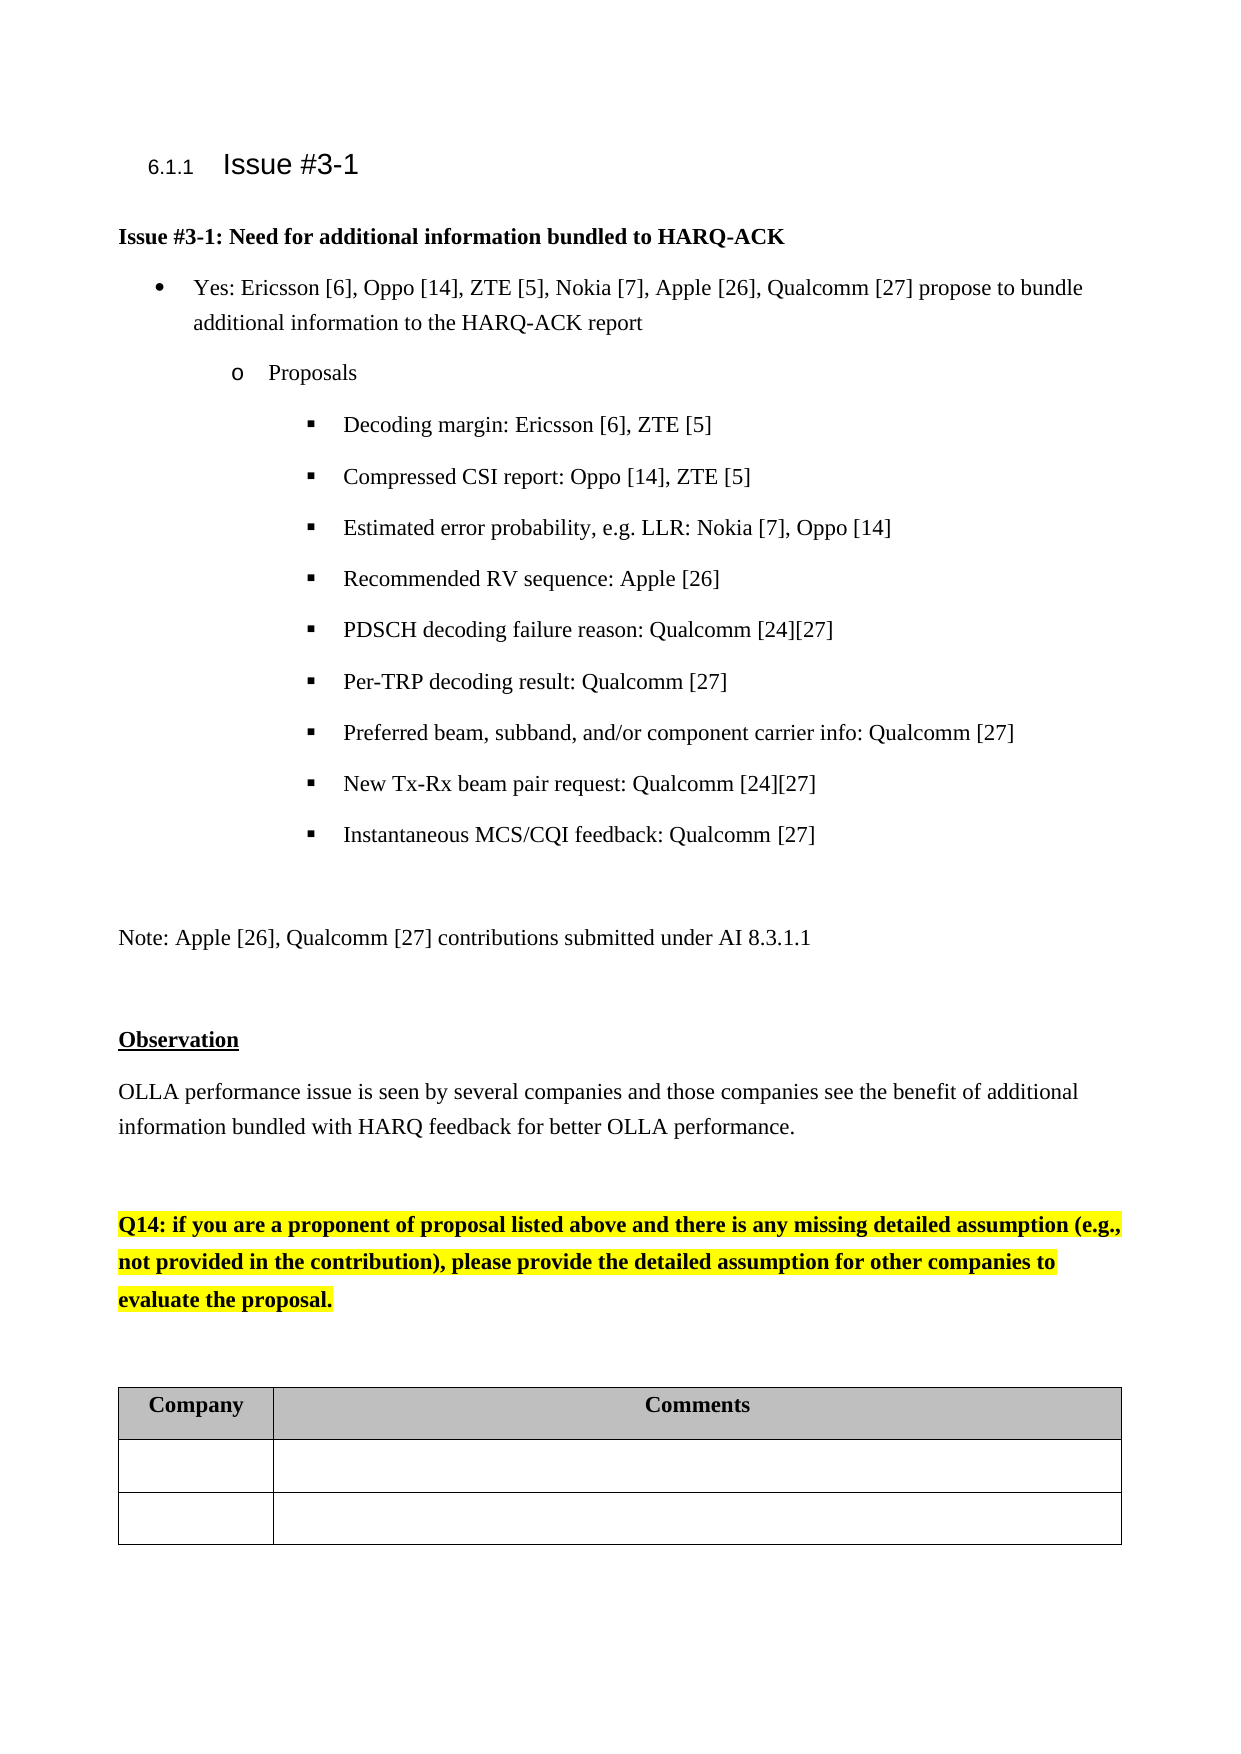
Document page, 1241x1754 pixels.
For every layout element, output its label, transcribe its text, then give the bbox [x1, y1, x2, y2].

table_cell [119, 1440, 273, 1492]
table_cell [274, 1440, 1121, 1492]
list Recommended RV sequence: Apple [26] [306, 562, 1122, 595]
list Estimated error probability, e.g. LLR: Nokia [7], Oppo [14] [306, 511, 1122, 543]
subtitle Issue #3-1 [148, 131, 1122, 196]
table_header Company [119, 1388, 273, 1439]
table_cell [119, 1493, 273, 1544]
text Observation [118, 1023, 1122, 1056]
list Preferred beam, subband, and/or component carrier info: Qualcomm [27] [306, 716, 1122, 748]
table_cell [274, 1493, 1121, 1544]
text OLLA performance issue is seen by several companies and those companies see the benefit of additional information bundled with HARQ feedback for better OLLA performance. [118, 1075, 1122, 1142]
table_header Comments [274, 1388, 1121, 1439]
list Proposals [231, 357, 1122, 390]
list PDSCH decoding failure reason: Qualcomm [24][27] [306, 613, 1122, 646]
list Per-TRP decoding result: Qualcomm [27] [306, 665, 1122, 697]
list Compressed CSI report: Oppo [14], ZTE [5] [306, 460, 1122, 492]
text Issue #3-1: Need for additional information bundled to HARQ-ACK [118, 220, 1122, 252]
list Instantaneous MCS/CQI feedback: Qualcomm [27] [306, 818, 1122, 851]
list New Tx-Rx beam pair request: Qualcomm [24][27] [306, 767, 1122, 800]
text Note: Apple [26], Qualcomm [27] contributions submitted under AI 8.3.1.1 [118, 921, 1122, 953]
list Decoding margin: Ericsson [6], ZTE [5] [306, 408, 1122, 441]
text Q14: if you are a proponent of proposal listed above and there is any missing detailed assumption (e.g., not provided in the contribution), please provide the detailed assumption for other companies to evaluate the proposal. [118, 1237, 1122, 1315]
list Yes: Ericsson [6], Oppo [14], ZTE [5], Nokia [7], Apple [26], Qualcomm [27] propose to bundle additional information to the HARQ-ACK report [156, 271, 1122, 338]
